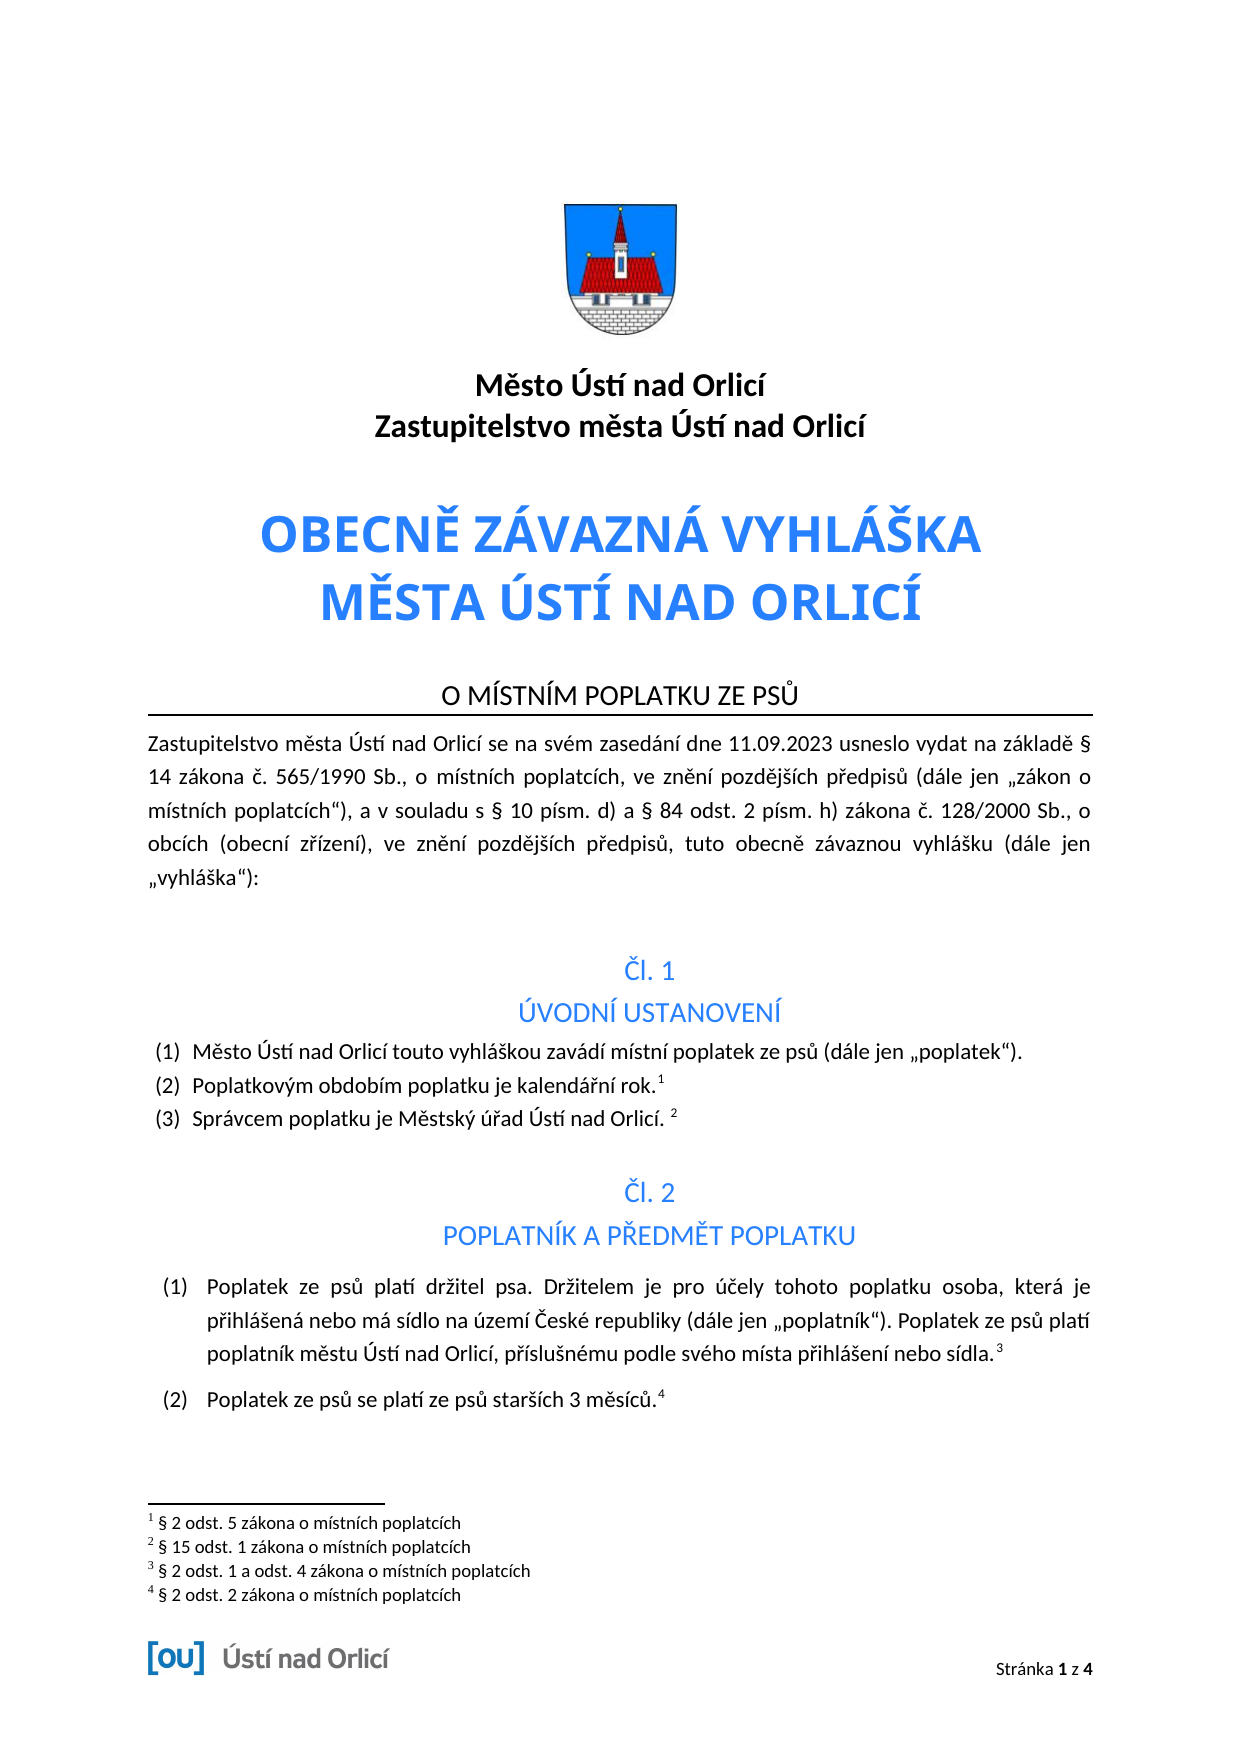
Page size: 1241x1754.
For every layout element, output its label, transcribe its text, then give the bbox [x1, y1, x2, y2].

list úvodní ustanovení [207, 994, 1093, 1030]
list Město Ústí nad Orlicí touto vyhláškou zavádí místní poplatek ze psů (dále jen „poplatek“). [155, 1037, 1093, 1065]
picture [561, 201, 680, 339]
subtitle MĚSTA ÚSTÍ NAD ORLICÍ [148, 567, 1093, 635]
table_cell Město Ústí nad Orlicí Zastupitelstvo města Ústí nad Orlicí [148, 339, 1092, 474]
list Čl. 2 [207, 1174, 1093, 1210]
subtitle obecně závazná vyhláška [148, 499, 1093, 567]
text Zastupitelstvo města Ústí nad Orlicí se na svém zasedání dne 11.09.2023 usneslo vydat na základě § 14 zákona č. 565/1990 Sb., o místních poplatcích, ve znění pozdějších předpisů (dále jen „zákon o místních poplatcích“), a v souladu s § 10 písm. d) a § 84 odst. 2 písm. h) zákona č. 128/2000 Sb., o obcích (obecní zřízení), ve znění pozdějších předpisů, tuto obecně závaznou vyhlášku (dále jen „vyhláška“): [148, 729, 1093, 891]
list Poplatek ze psů se platí ze psů starších 3 měsíců. [162, 1386, 1093, 1413]
text o místním poplatku zE PSŮ [148, 677, 1093, 714]
table_header [148, 176, 1092, 339]
list Čl. 1 [207, 952, 1093, 987]
list poplatník A PŘEDMĚT POPLATKU [207, 1217, 1093, 1253]
list Správcem poplatku je Městský úřad Ústí nad Orlicí. [155, 1104, 1093, 1132]
list Poplatkovým obdobím poplatku je kalendářní rok. [155, 1071, 1093, 1099]
list Poplatek ze psů platí držitel psa. Držitelem je pro účely tohoto poplatku osoba, která je přihlášená nebo má sídlo na území České republiky (dále jen „poplatník“). Poplatek ze psů platí poplatník městu Ústí nad Orlicí, příslušnému podle svého místa přihlášení nebo sídla. [162, 1272, 1093, 1367]
picture [147, 1640, 391, 1676]
